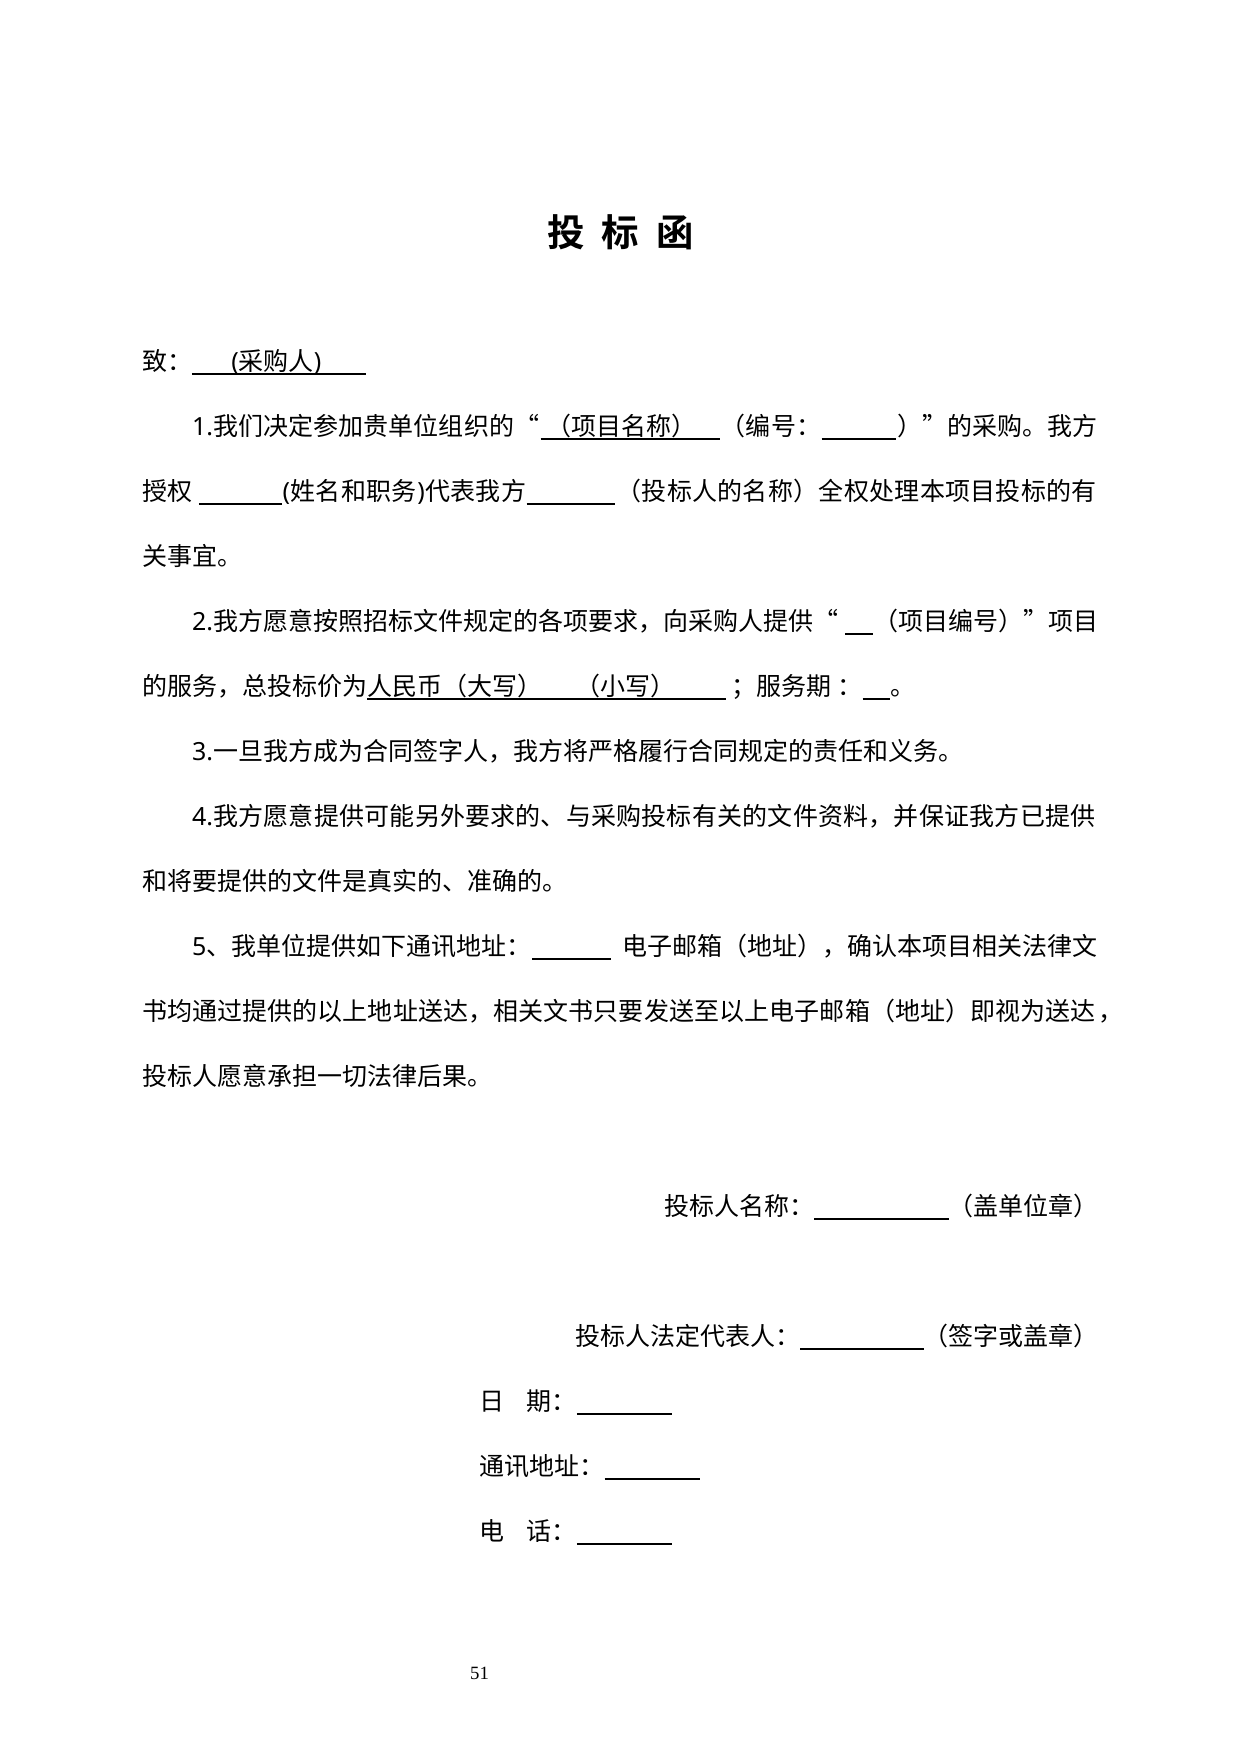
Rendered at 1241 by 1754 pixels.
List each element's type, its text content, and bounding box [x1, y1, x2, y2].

text 3.一旦我方成为合同签字人，我方将严格履行合同规定的责任和义务。 [142, 717, 1098, 782]
text 日 期： [142, 1367, 1098, 1432]
text 通讯地址： [142, 1432, 1098, 1497]
text 致： (采购人) [142, 327, 1098, 392]
text 投 标 函 [142, 197, 1098, 262]
text 2.我方愿意按照招标文件规定的各项要求，向采购人提供“ （项目编号）”项目的服务，总投标价为人民币（大写） （小写） ；服务期 ： 。 [142, 587, 1098, 717]
text 5、我单位提供如下通讯地址： 电子邮箱（地址），确认本项目相关法律文书均通过提供的以上地址送达，相关文书只要发送至以上电子邮箱（地址）即视为送达，投标人愿意承担一切法律后果。 [142, 912, 1098, 1107]
text 投标人法定代表人： （签字或盖章） [142, 1302, 1098, 1367]
text 投标人名称： （盖单位章） [142, 1172, 1098, 1237]
text 1.我们决定参加贵单位组织的“ （项目名称） （编号： ）”的采购。我方授权 (姓名和职务)代表我方 （投标人的名称）全权处理本项目投标的有关事宜。 [142, 392, 1098, 587]
text 4.我方愿意提供可能另外要求的、与采购投标有关的文件资料，并保证我方已提供和将要提供的文件是真实的、准确的。 [142, 782, 1098, 912]
text 电 话： [142, 1497, 1098, 1562]
